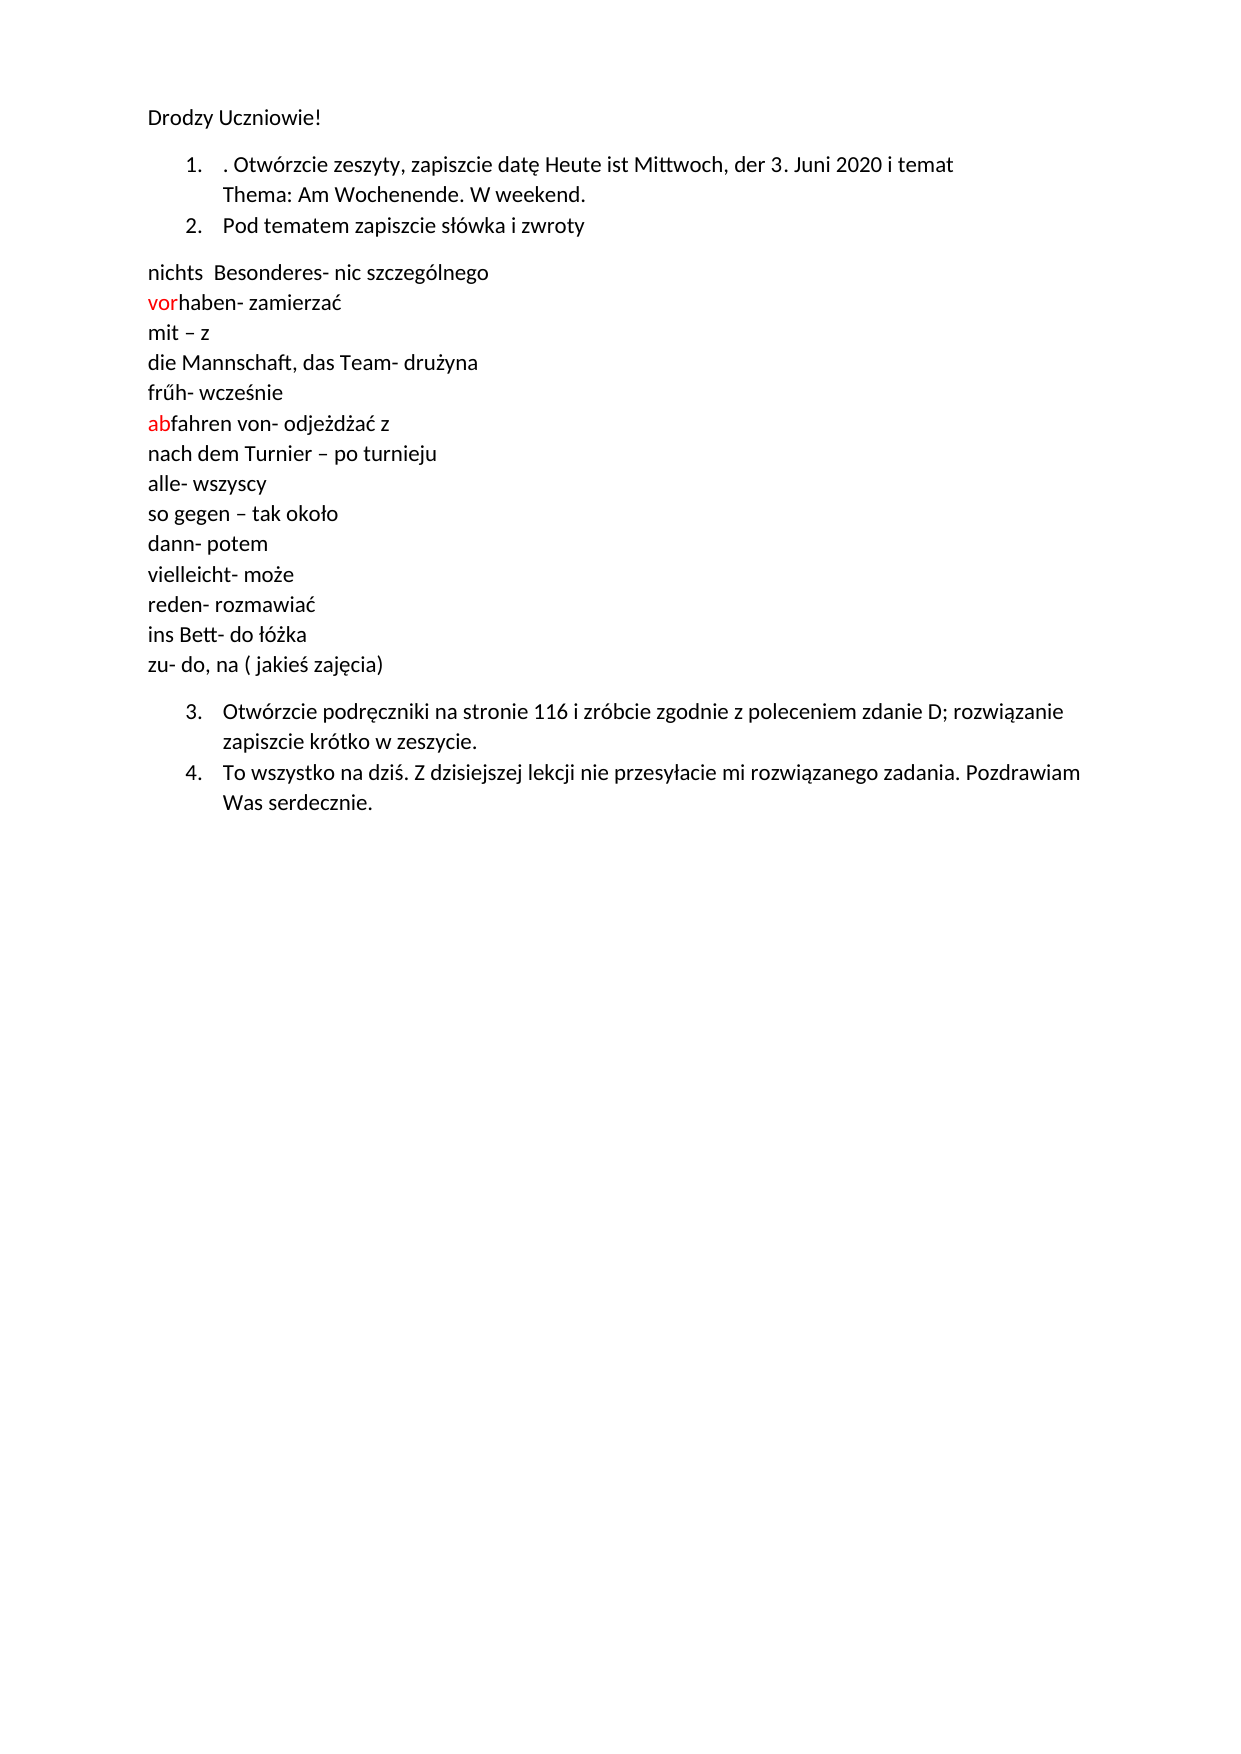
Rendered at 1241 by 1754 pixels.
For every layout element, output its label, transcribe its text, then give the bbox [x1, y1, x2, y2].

text Drodzy Uczniowie! [148, 103, 1093, 131]
text nichts Besonderes- nic szczególnego vorhaben- zamierzać mit – z die Mannschaft, das Team- drużyna frűh- wcześnie abfahren von- odjeżdżać z nach dem Turnier – po turnieju alle- wszyscy so gegen – tak około dann- potem vielleicht- może reden- rozmawiać ins Bett- do łóżka zu- do, na ( jakieś zajęcia) [148, 258, 1093, 678]
list Otwórzcie podręczniki na stronie 116 i zróbcie zgodnie z poleceniem zdanie D; rozwiązanie zapiszcie krótko w zeszycie. [185, 697, 1093, 755]
list Pod tematem zapiszcie słówka i zwroty [185, 211, 1093, 239]
list . Otwórzcie zeszyty, zapiszcie datę Heute ist Mittwoch, der 3. Juni 2020 i temat Thema: Am Wochenende. W weekend. [185, 150, 1093, 208]
list To wszystko na dziś. Z dzisiejszej lekcji nie przesyłacie mi rozwiązanego zadania. Pozdrawiam Was serdecznie. [185, 758, 1093, 816]
